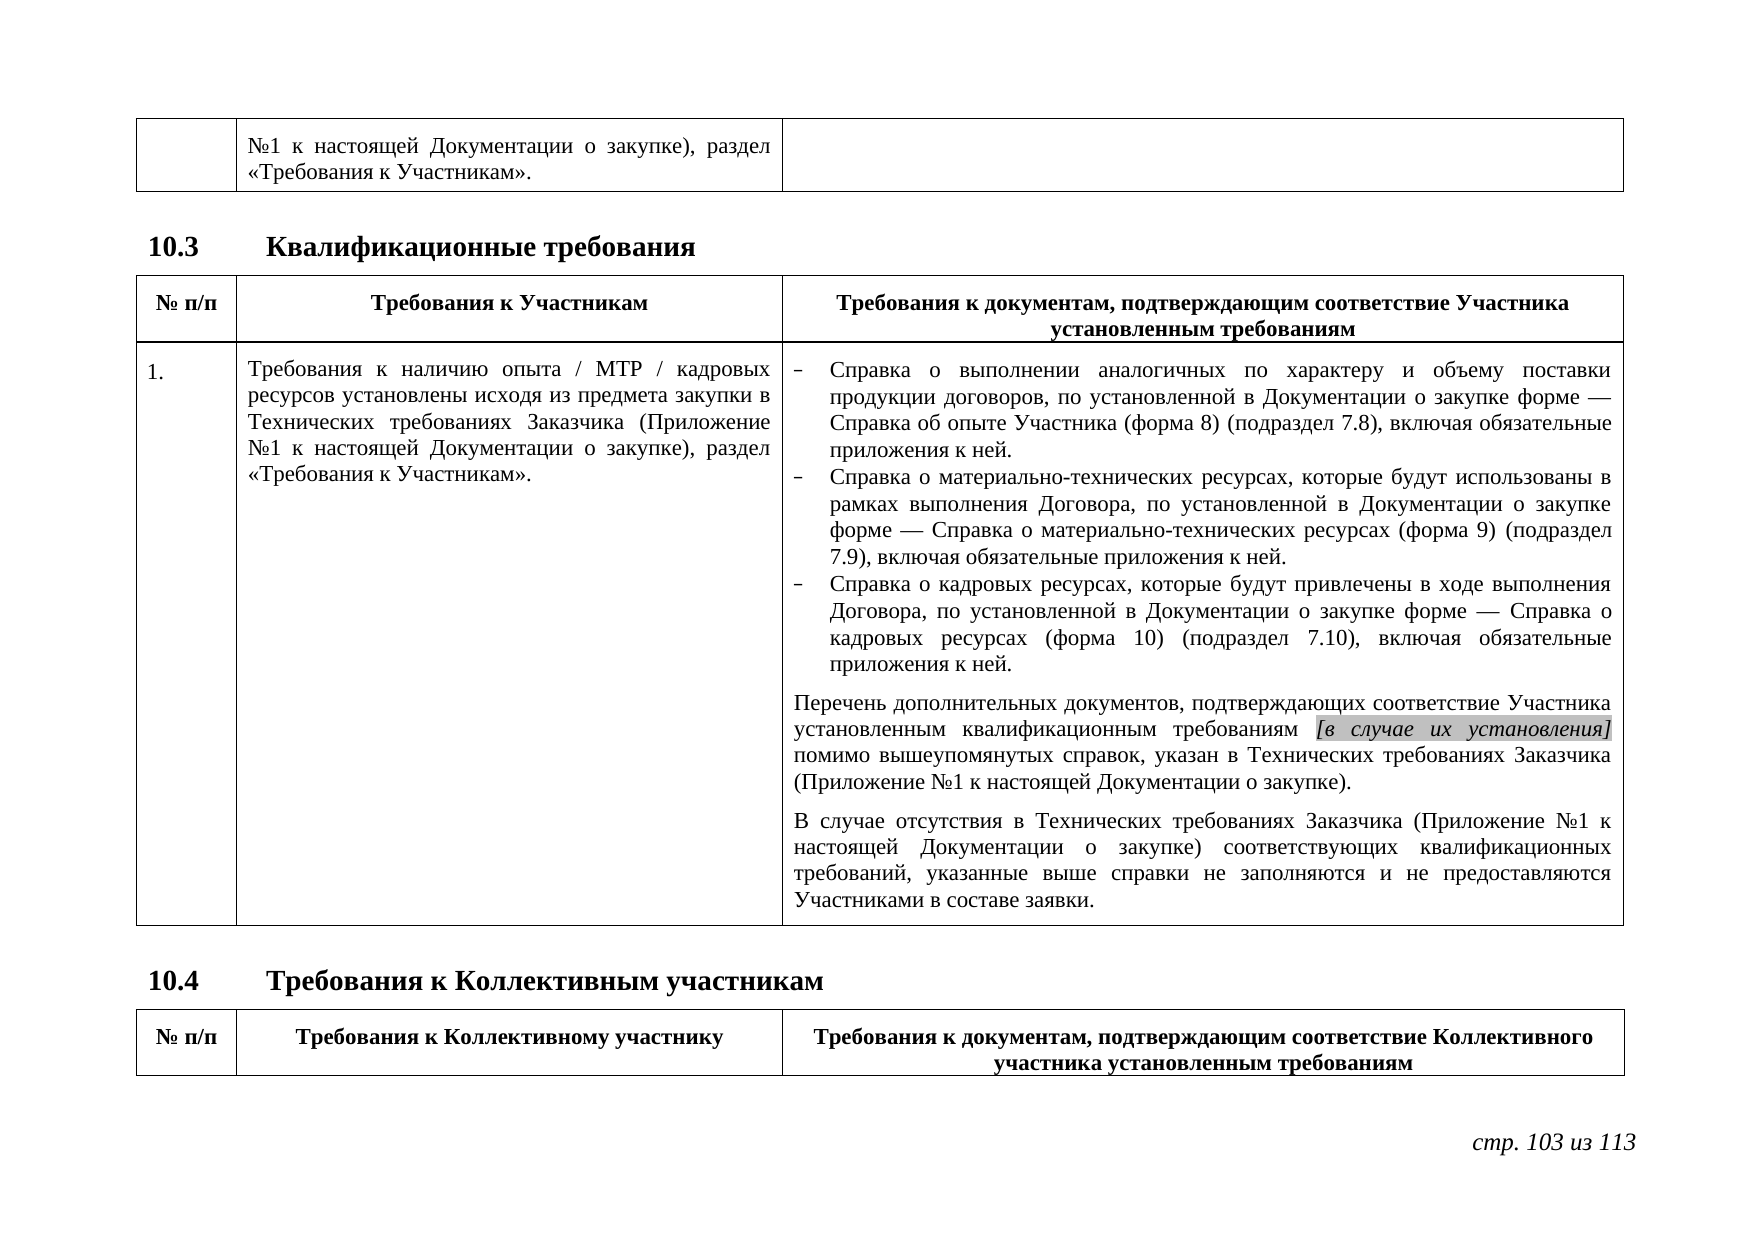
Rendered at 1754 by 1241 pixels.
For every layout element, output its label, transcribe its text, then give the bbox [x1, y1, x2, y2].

table_header Требования к Участникам [237, 276, 782, 341]
subtitle Квалификационные требования [148, 229, 1636, 263]
table_cell Требования к наличию опыта / МТР / кадровых ресурсов установлены исходя из предмета закупки в Технических требованиях Заказчика (Приложение №1 к настоящей Документации о закупке), раздел «Требования к Участникам». [237, 343, 782, 924]
subtitle Требования к Коллективным участникам [148, 963, 1636, 997]
table_cell Справка о выполнении аналогичных по характеру и объему поставки продукции договоров, по установленной в Документации о закупке форме — Справка об опыте Участника (форма 8) (подраздел 7.8), включая обязательные приложения к ней. Справка о материально-технических ресурсах, которые будут использованы в рамках выполнения Договора, по установленной в Документации о закупке форме — Справка о материально-технических ресурсах (форма 9) (подраздел 7.9), включая обязательные приложения к ней. Справка о кадровых ресурсах, которые будут привлечены в ходе выполнения Договора, по установленной в Документации о закупке форме — Справка о кадровых ресурсах (форма 10) (подраздел 7.10), включая обязательные приложения к ней. Перечень дополнительных документов, подтверждающих соответствие Участника установленным квалификационным требованиям [в случае их установления] помимо вышеупомянутых справок, указан в Технических требованиях Заказчика (Приложение №1 к настоящей Документации о закупке). В случае отсутствия в Технических требованиях Заказчика (Приложение №1 к настоящей Документации о закупке) соответствующих квалификационных требований, указанные выше справки не заполняются и не предоставляются Участниками в составе заявки. [783, 343, 1623, 924]
table_cell [137, 343, 236, 924]
table_header Требования к Коллективному участнику [237, 1010, 782, 1075]
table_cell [783, 119, 1623, 191]
table_header Требования к документам, подтверждающим соответствие Коллективного участника установленным требованиям [783, 1010, 1624, 1075]
table_header Требования к документам, подтверждающим соответствие Участника установленным требованиям [783, 276, 1623, 341]
table_header № п/п [137, 1010, 236, 1075]
table_header № п/п [137, 276, 236, 341]
table_cell [137, 119, 236, 191]
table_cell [237, 119, 782, 191]
